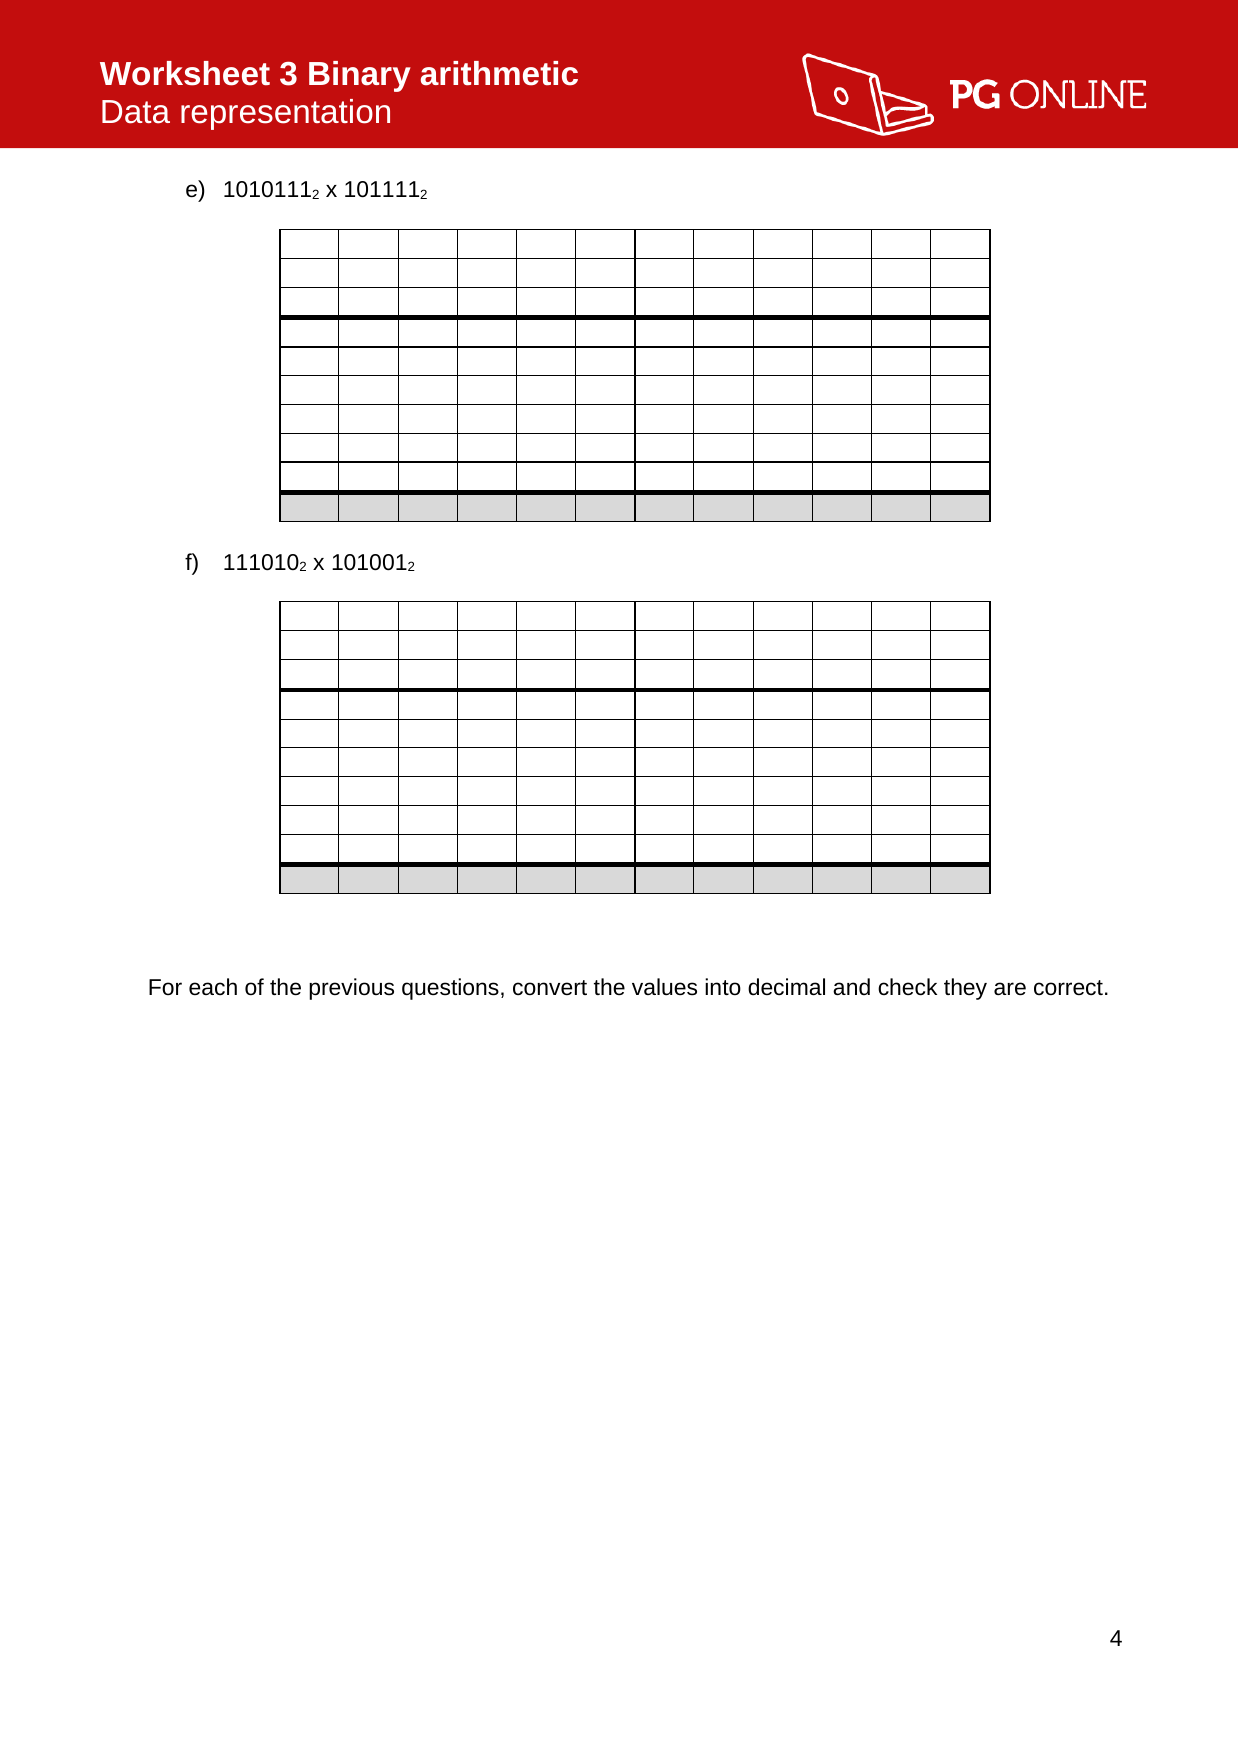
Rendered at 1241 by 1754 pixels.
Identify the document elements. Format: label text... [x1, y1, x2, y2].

table_cell [576, 806, 634, 833]
table_cell [872, 692, 930, 718]
table_header [872, 602, 930, 630]
table_cell [281, 777, 338, 805]
table_cell [931, 434, 989, 461]
table_cell [754, 777, 812, 805]
table_cell [339, 777, 398, 805]
table_cell [813, 692, 871, 718]
table_header [576, 602, 634, 630]
table_cell [576, 660, 634, 687]
table_header [872, 230, 930, 258]
table_cell [399, 405, 457, 433]
table_cell [517, 692, 575, 718]
table_cell [636, 495, 693, 521]
table_header [339, 602, 398, 630]
table_cell [517, 835, 575, 862]
table_cell [636, 660, 693, 687]
table_cell [754, 434, 812, 461]
table_cell [281, 463, 338, 490]
table_cell [517, 434, 575, 461]
table_cell [576, 259, 634, 287]
table_cell [458, 434, 516, 461]
table_cell [872, 376, 930, 404]
table_cell [517, 348, 575, 375]
table_cell [813, 631, 871, 659]
table_header [399, 602, 457, 630]
table_cell [399, 376, 457, 404]
table_header [694, 602, 753, 630]
table_header [517, 602, 575, 630]
table_cell [754, 631, 812, 659]
table_cell [517, 463, 575, 490]
table_cell [931, 288, 989, 315]
table_cell [813, 748, 871, 776]
table_cell [339, 320, 398, 346]
table_cell [576, 777, 634, 805]
table_cell [576, 348, 634, 375]
table_cell [576, 692, 634, 718]
table_cell [458, 288, 516, 315]
table_cell [872, 320, 930, 346]
table_cell [339, 720, 398, 747]
table_cell [517, 777, 575, 805]
table_cell [576, 720, 634, 747]
table_header [931, 602, 989, 630]
table_cell [281, 405, 338, 433]
table_header [281, 602, 338, 630]
table_cell [281, 631, 338, 659]
table_cell [872, 463, 930, 490]
table_cell [458, 495, 516, 521]
table_header [754, 230, 812, 258]
table_header [576, 230, 634, 258]
table_cell [339, 376, 398, 404]
table_cell [754, 463, 812, 490]
table_cell [399, 748, 457, 776]
table_cell [931, 748, 989, 776]
table_cell [339, 631, 398, 659]
table_cell [458, 720, 516, 747]
table_cell [636, 434, 693, 461]
table_cell [694, 259, 753, 287]
table_cell [636, 867, 693, 893]
table_cell [517, 748, 575, 776]
table_cell [813, 288, 871, 315]
table_cell [694, 806, 753, 833]
table_cell [813, 434, 871, 461]
table_cell [636, 806, 693, 833]
table_cell [636, 288, 693, 315]
table_cell [931, 376, 989, 404]
table_cell [339, 434, 398, 461]
table_cell [694, 320, 753, 346]
table_cell [636, 463, 693, 490]
table_cell [281, 660, 338, 687]
table_cell [931, 495, 989, 521]
table_header [399, 230, 457, 258]
table_cell [458, 631, 516, 659]
table_cell [281, 806, 338, 833]
table_cell [517, 660, 575, 687]
table_cell [281, 495, 338, 521]
table_cell [399, 495, 457, 521]
table_cell [517, 867, 575, 893]
table_cell [399, 631, 457, 659]
list 1110102 x 1010012 [185, 548, 1122, 575]
table_cell [636, 835, 693, 862]
table_cell [458, 376, 516, 404]
table_cell [339, 259, 398, 287]
table_cell [576, 631, 634, 659]
table_cell [517, 405, 575, 433]
table_cell [813, 495, 871, 521]
table_cell [458, 463, 516, 490]
table_cell [458, 835, 516, 862]
table_header [694, 230, 753, 258]
table_cell [694, 692, 753, 718]
table_cell [399, 867, 457, 893]
table_cell [576, 748, 634, 776]
table_cell [576, 463, 634, 490]
table_cell [694, 348, 753, 375]
table_cell [872, 720, 930, 747]
table_cell [339, 835, 398, 862]
table_cell [813, 777, 871, 805]
table_cell [754, 692, 812, 718]
table_header [813, 230, 871, 258]
table_cell [931, 806, 989, 833]
table_cell [754, 348, 812, 375]
table_header [813, 602, 871, 630]
table_cell [754, 806, 812, 833]
table_cell [872, 288, 930, 315]
table_cell [636, 692, 693, 718]
table_header [458, 602, 516, 630]
table_cell [576, 835, 634, 862]
table_cell [576, 867, 634, 893]
table_cell [458, 405, 516, 433]
table_cell [694, 777, 753, 805]
table_cell [576, 376, 634, 404]
table_cell [399, 806, 457, 833]
table_cell [517, 495, 575, 521]
table_cell [754, 405, 812, 433]
table_cell [399, 720, 457, 747]
table_cell [636, 348, 693, 375]
table_cell [339, 463, 398, 490]
table_cell [576, 405, 634, 433]
table_cell [339, 867, 398, 893]
table_cell [339, 806, 398, 833]
table_cell [458, 777, 516, 805]
table_cell [694, 631, 753, 659]
table_cell [813, 720, 871, 747]
table_header [458, 230, 516, 258]
table_header [931, 230, 989, 258]
table_cell [872, 777, 930, 805]
table_cell [754, 660, 812, 687]
table_cell [399, 348, 457, 375]
table_header [636, 230, 693, 258]
table_cell [517, 720, 575, 747]
table_cell [813, 376, 871, 404]
table_cell [517, 320, 575, 346]
table_cell [694, 720, 753, 747]
table_cell [458, 259, 516, 287]
table_cell [754, 867, 812, 893]
table_cell [694, 748, 753, 776]
table_cell [694, 660, 753, 687]
table_cell [576, 495, 634, 521]
table_cell [281, 748, 338, 776]
table_cell [399, 434, 457, 461]
table_cell [694, 405, 753, 433]
table_cell [931, 259, 989, 287]
table_cell [872, 495, 930, 521]
table_cell [517, 376, 575, 404]
table_cell [694, 867, 753, 893]
table_cell [694, 495, 753, 521]
table_cell [458, 867, 516, 893]
table_cell [872, 748, 930, 776]
table_cell [399, 320, 457, 346]
table_cell [931, 463, 989, 490]
table_cell [694, 376, 753, 404]
table_cell [339, 405, 398, 433]
table_cell [813, 405, 871, 433]
table_cell [813, 806, 871, 833]
table_cell [339, 495, 398, 521]
table_cell [339, 288, 398, 315]
table_cell [281, 720, 338, 747]
table_cell [399, 259, 457, 287]
table_cell [694, 835, 753, 862]
table_cell [458, 348, 516, 375]
table_cell [931, 777, 989, 805]
table_cell [399, 835, 457, 862]
table_cell [931, 348, 989, 375]
table_cell [872, 631, 930, 659]
table_cell [281, 348, 338, 375]
table_cell [517, 631, 575, 659]
table_cell [872, 867, 930, 893]
table_cell [813, 463, 871, 490]
table_cell [339, 660, 398, 687]
table_cell [931, 835, 989, 862]
table_cell [754, 259, 812, 287]
table_cell [339, 692, 398, 718]
table_cell [281, 835, 338, 862]
list 10101112 x 1011112 [185, 176, 1122, 203]
table_cell [399, 463, 457, 490]
table_cell [636, 376, 693, 404]
table_cell [281, 320, 338, 346]
table_cell [754, 835, 812, 862]
table_cell [281, 867, 338, 893]
table_header [636, 602, 693, 630]
picture [802, 53, 1147, 136]
table_cell [339, 348, 398, 375]
table_cell [872, 660, 930, 687]
table_cell [281, 434, 338, 461]
table_cell [458, 806, 516, 833]
table_cell [399, 288, 457, 315]
table_cell [576, 320, 634, 346]
table_header [281, 230, 338, 258]
table_cell [458, 660, 516, 687]
table_cell [399, 660, 457, 687]
table_cell [931, 405, 989, 433]
table_cell [281, 376, 338, 404]
table_cell [813, 835, 871, 862]
table_cell [872, 835, 930, 862]
table_cell [754, 320, 812, 346]
table_cell [872, 405, 930, 433]
table_cell [636, 748, 693, 776]
table_cell [931, 867, 989, 893]
table_cell [754, 495, 812, 521]
table_header [517, 230, 575, 258]
table_cell [813, 320, 871, 346]
table_cell [694, 463, 753, 490]
table_cell [813, 348, 871, 375]
table_cell [931, 692, 989, 718]
table_cell [339, 748, 398, 776]
table_cell [458, 320, 516, 346]
table_cell [399, 692, 457, 718]
table_cell [872, 806, 930, 833]
table_cell [636, 320, 693, 346]
table_cell [931, 631, 989, 659]
text For each of the previous questions, convert the values into decimal and check they are correct. [148, 973, 1122, 1000]
table_cell [754, 720, 812, 747]
table_cell [517, 259, 575, 287]
table_header [754, 602, 812, 630]
table_cell [694, 434, 753, 461]
table_cell [636, 405, 693, 433]
table_cell [636, 259, 693, 287]
table_cell [872, 348, 930, 375]
table_cell [872, 259, 930, 287]
table_cell [281, 259, 338, 287]
table_cell [813, 259, 871, 287]
table_cell [694, 288, 753, 315]
table_cell [517, 288, 575, 315]
table_cell [931, 660, 989, 687]
table_cell [636, 631, 693, 659]
table_cell [576, 288, 634, 315]
table_cell [931, 720, 989, 747]
table_cell [813, 867, 871, 893]
table_cell [636, 720, 693, 747]
table_cell [399, 777, 457, 805]
table_cell [458, 692, 516, 718]
table_cell [281, 288, 338, 315]
table_cell [931, 320, 989, 346]
table_cell [754, 748, 812, 776]
table_cell [813, 660, 871, 687]
table_cell [872, 434, 930, 461]
table_cell [281, 692, 338, 718]
table_cell [754, 288, 812, 315]
table_cell [458, 748, 516, 776]
table_cell [754, 376, 812, 404]
table_header [339, 230, 398, 258]
table_cell [576, 434, 634, 461]
table_cell [517, 806, 575, 833]
table_cell [636, 777, 693, 805]
